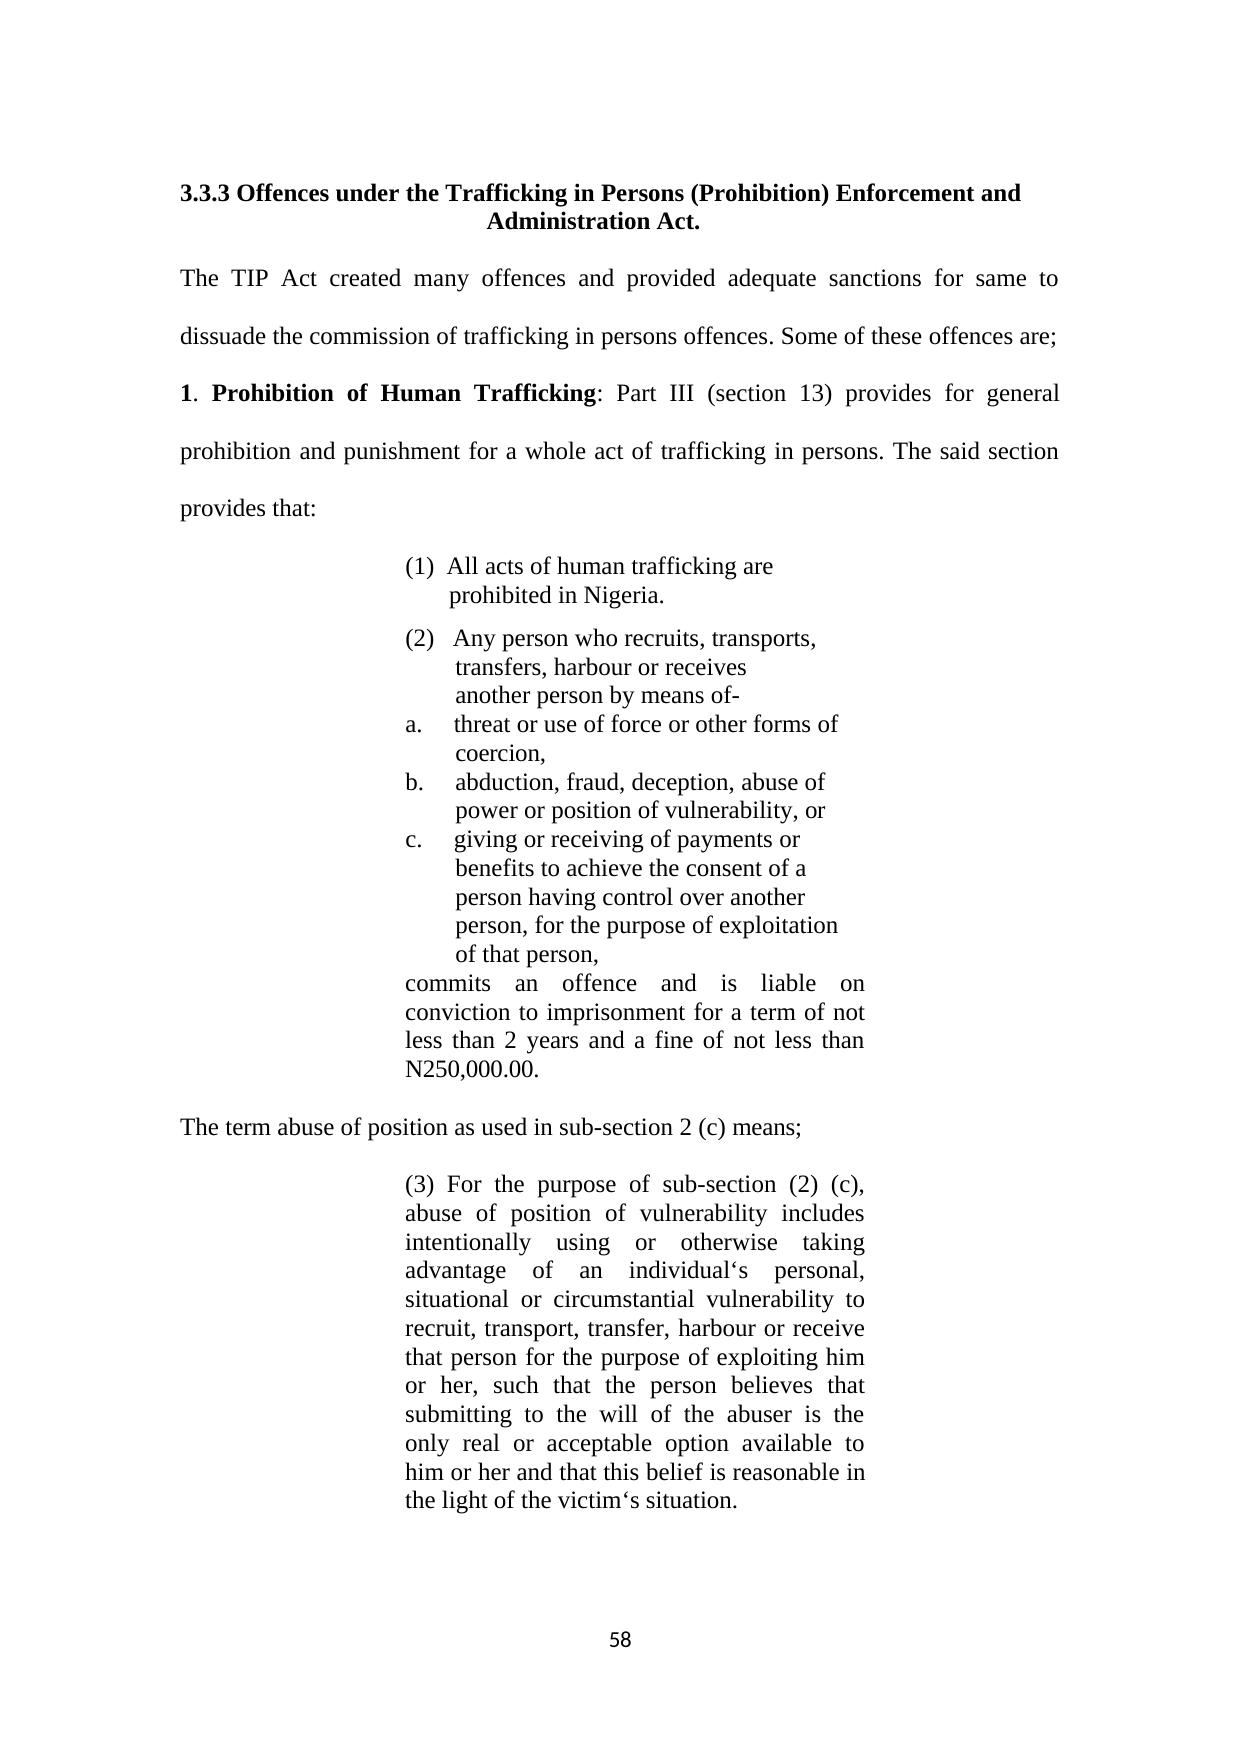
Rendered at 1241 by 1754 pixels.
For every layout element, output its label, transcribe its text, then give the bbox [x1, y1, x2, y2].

list Any person who recruits, transports, transfers, harbour or receives another person by means of- [405, 623, 828, 709]
list abduction, fraud, deception, abuse of power or position of vulnerability, or [405, 767, 826, 824]
text The TIP Act created many offences and provided adequate sanctions for same to dissuade the commission of trafficking in persons offences. Some of these offences are; [180, 263, 1060, 350]
list giving or receiving of payments or benefits to achieve the consent of a person having control over another person, for the purpose of exploitation of that person, [405, 824, 839, 968]
text The term abuse of position as used in sub-section 2 (c) means; [180, 1112, 1086, 1140]
text commits an offence and is liable on conviction to imprisonment for a term of not less than 2 years and a fine of not less than N250,000.00. [405, 968, 865, 1083]
subtitle Offences under the Trafficking in Persons (Prohibition) Enforcement and Administration Act. [180, 178, 1021, 235]
text 1. Prohibition of Human Trafficking: Part III (section 13) provides for general prohibition and punishment for a whole act of trafficking in persons. The said section provides that: [180, 378, 1061, 522]
list For the purpose of sub-section (2) (c), abuse of position of vulnerability includes intentionally using or otherwise taking advantage of an individual‘s personal, situational or circumstantial vulnerability to recruit, transport, transfer, harbour or receive that person for the purpose of exploiting him or her, such that the person believes that submitting to the will of the abuser is the only real or acceptable option available to him or her and that this belief is reasonable in the light of the victim‘s situation. [405, 1169, 865, 1514]
list All acts of human trafficking are prohibited in Nigeria. [405, 551, 774, 609]
list threat or use of force or other forms of coercion, [405, 709, 838, 767]
